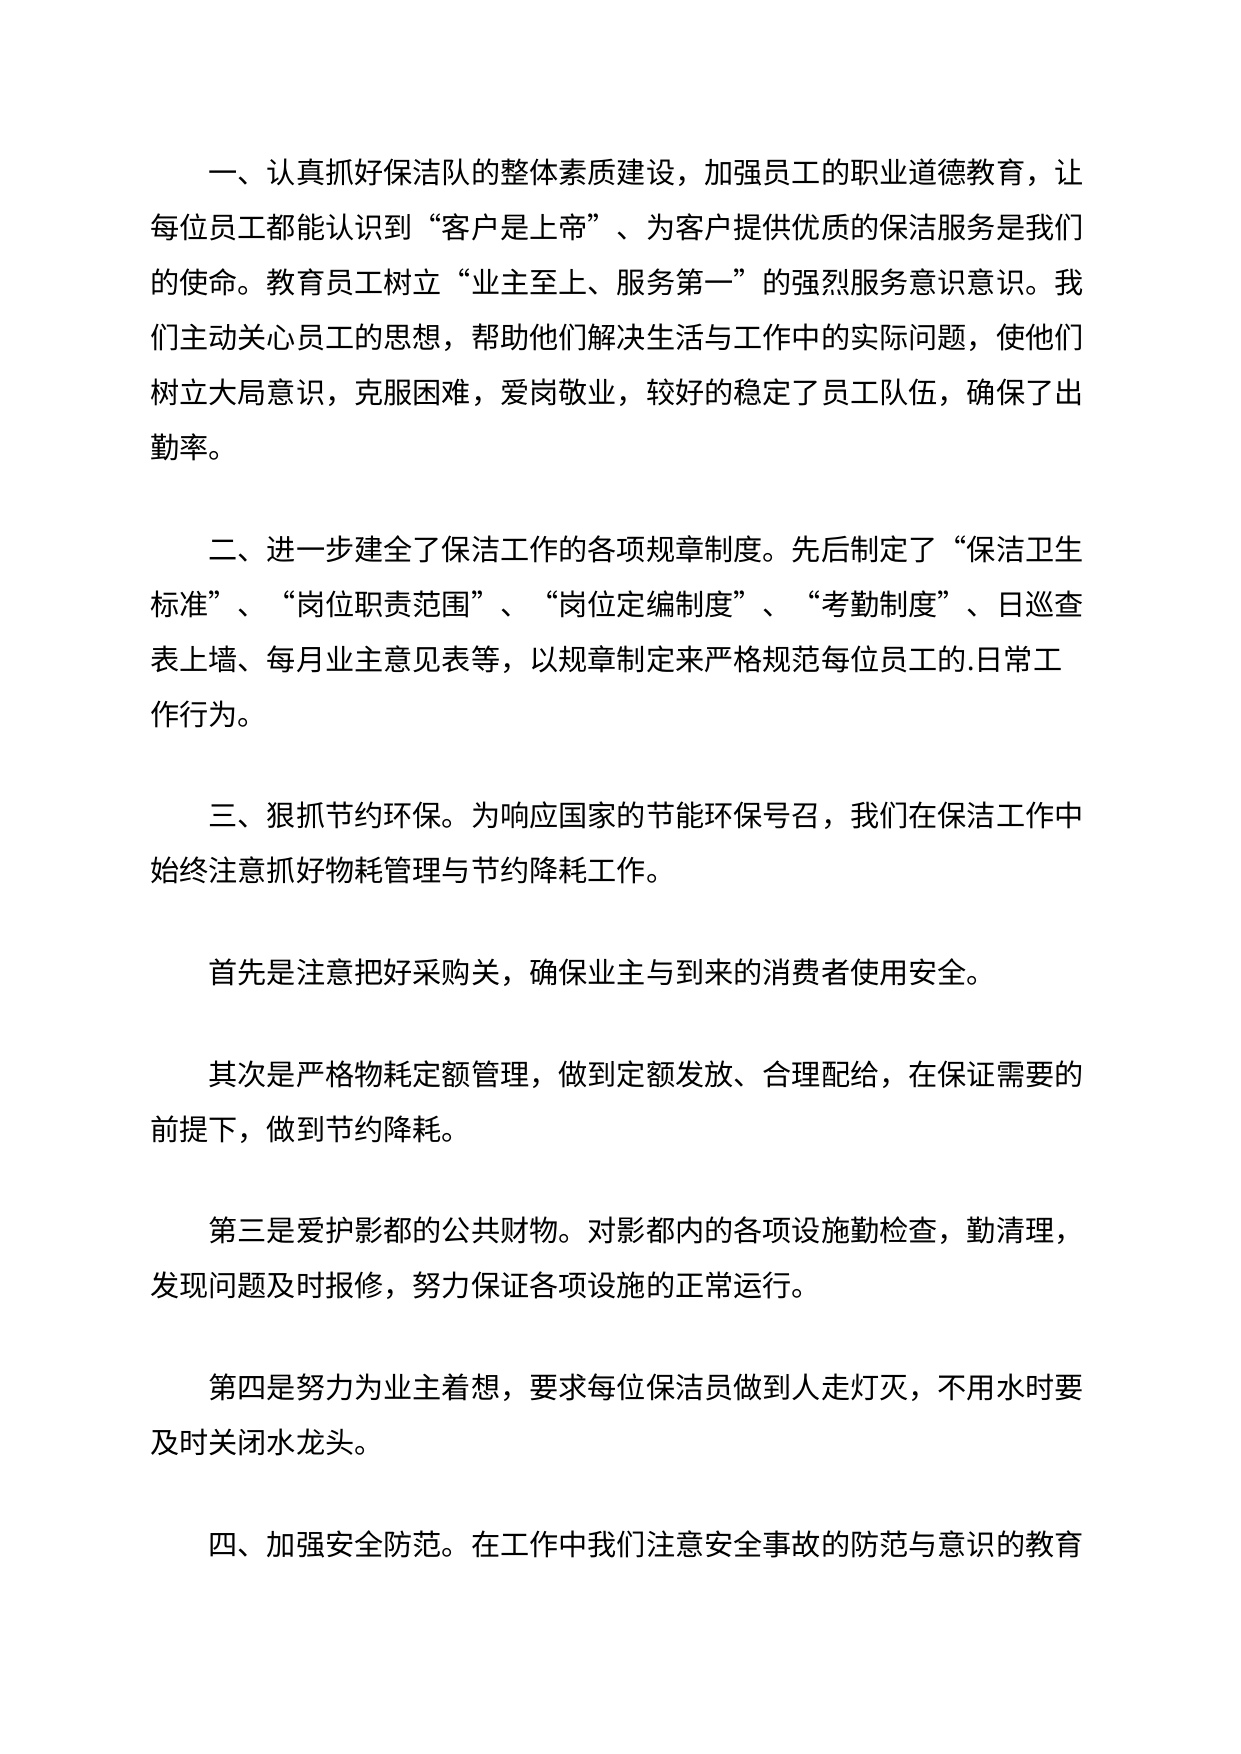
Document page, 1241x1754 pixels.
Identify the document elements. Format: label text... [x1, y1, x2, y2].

text 第三是爱护影都的公共财物。对影都内的各项设施勤检查，勤清理，发现问题及时报修，努力保证各项设施的正常运行。 [150, 1208, 1090, 1305]
text 一、认真抓好保洁队的整体素质建设，加强员工的职业道德教育，让每位员工都能认识到“客户是上帝”、为客户提供优质的保洁服务是我们的使命。教育员工树立“业主至上、服务第一”的强烈服务意识意识。我们主动关心员工的思想，帮助他们解决生活与工作中的实际问题，使他们树立大局意识，克服困难，爱岗敬业，较好的稳定了员工队伍，确保了出勤率。 [150, 150, 1090, 467]
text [150, 1521, 1090, 1563]
text 第四是努力为业主着想，要求每位保洁员做到人走灯灭，不用水时要及时关闭水龙头。 [150, 1364, 1090, 1462]
text 二、进一步建全了保洁工作的各项规章制度。先后制定了“保洁卫生标准”、“岗位职责范围”、“岗位定编制度”、“考勤制度”、日巡查表上墙、每月业主意见表等，以规章制定来严格规范每位员工的.日常工作行为。 [150, 526, 1090, 733]
text 其次是严格物耗定额管理，做到定额发放、合理配给，在保证需要的前提下，做到节约降耗。 [150, 1051, 1090, 1148]
text 首先是注意把好采购关，确保业主与到来的消费者使用安全。 [150, 949, 1090, 992]
text 三、狠抓节约环保。为响应国家的节能环保号召，我们在保洁工作中始终注意抓好物耗管理与节约降耗工作。 [150, 793, 1090, 890]
